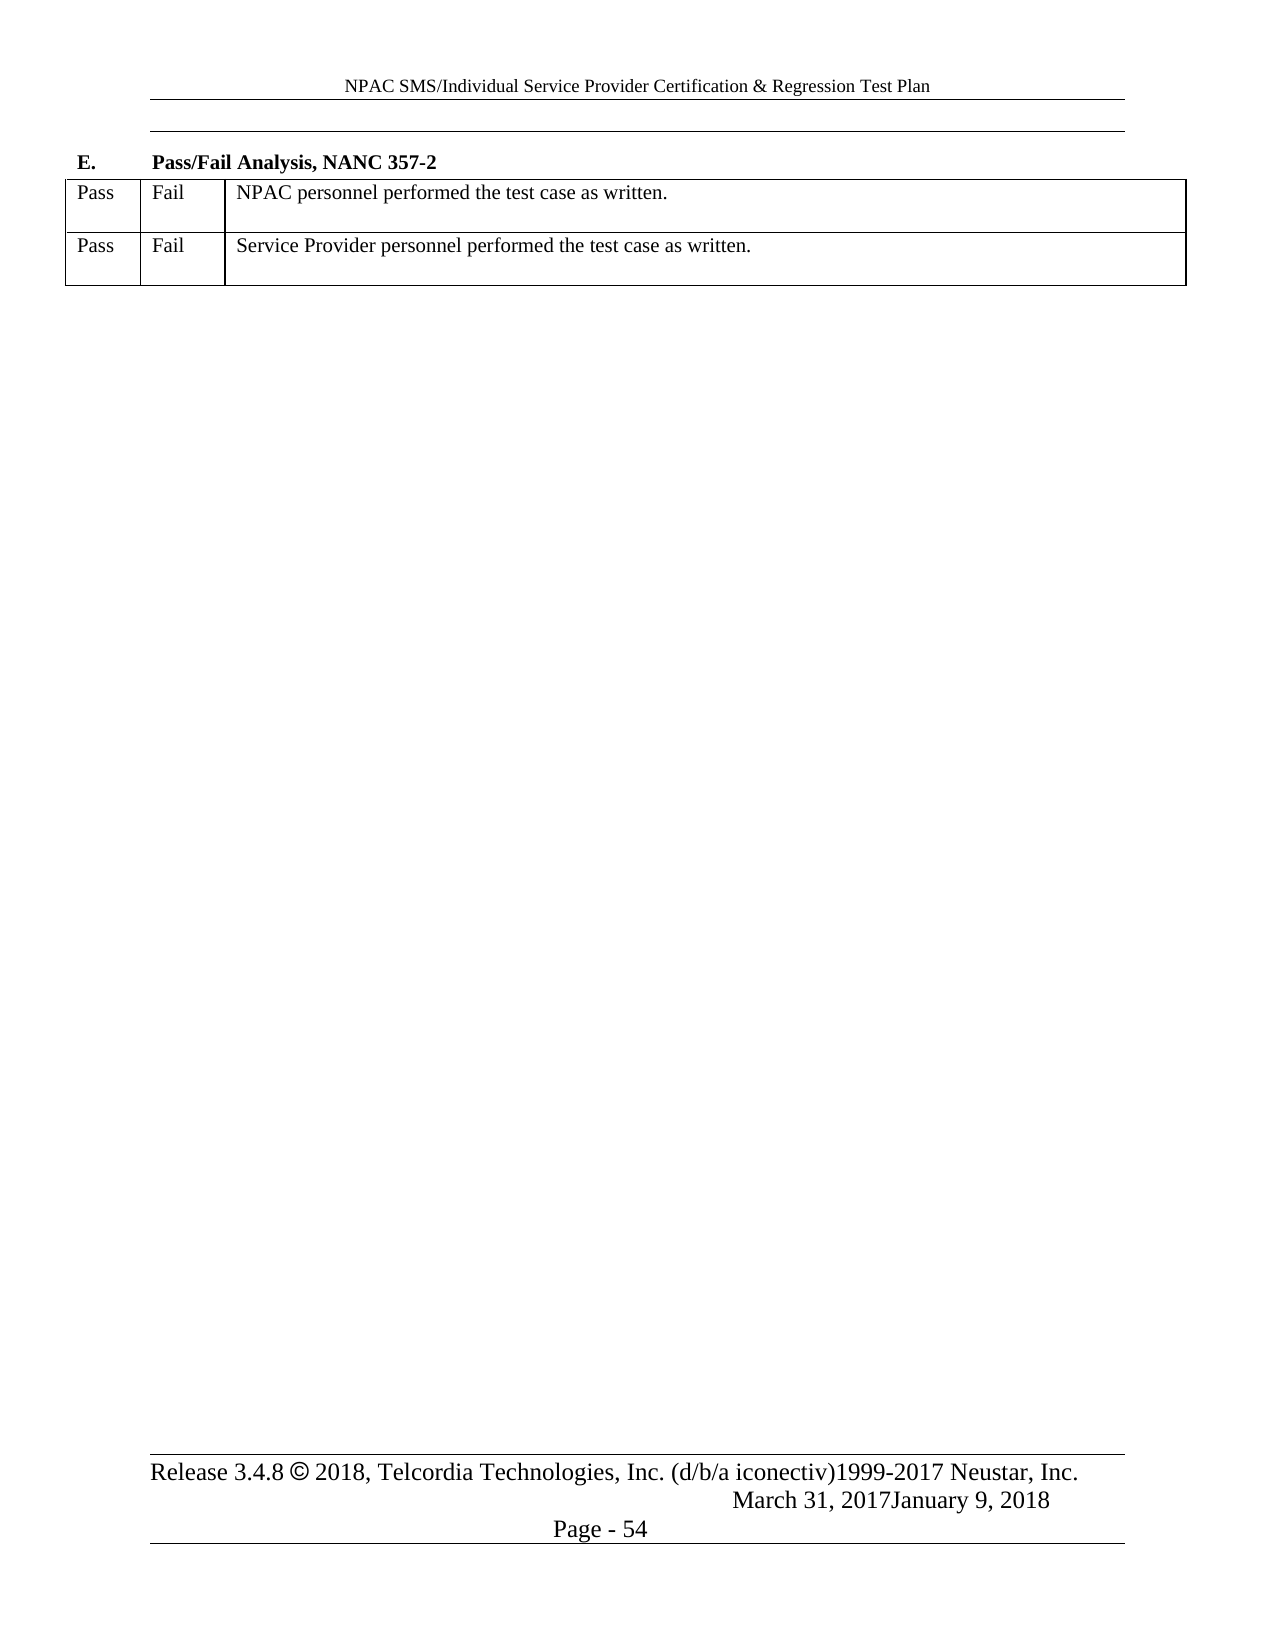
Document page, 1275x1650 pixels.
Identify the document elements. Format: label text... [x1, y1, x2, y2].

table_cell Fail [141, 233, 224, 285]
table_cell NPAC personnel performed the test case as written. [226, 180, 1185, 232]
table_cell Fail [141, 180, 224, 232]
table_header Pass/Fail Analysis, NANC 357-2 [141, 150, 969, 179]
table_cell Service Provider personnel performed the test case as written. [226, 233, 1185, 285]
table_cell Pass [66, 180, 140, 232]
table_cell Pass [66, 233, 140, 285]
table_header E. [66, 150, 141, 179]
